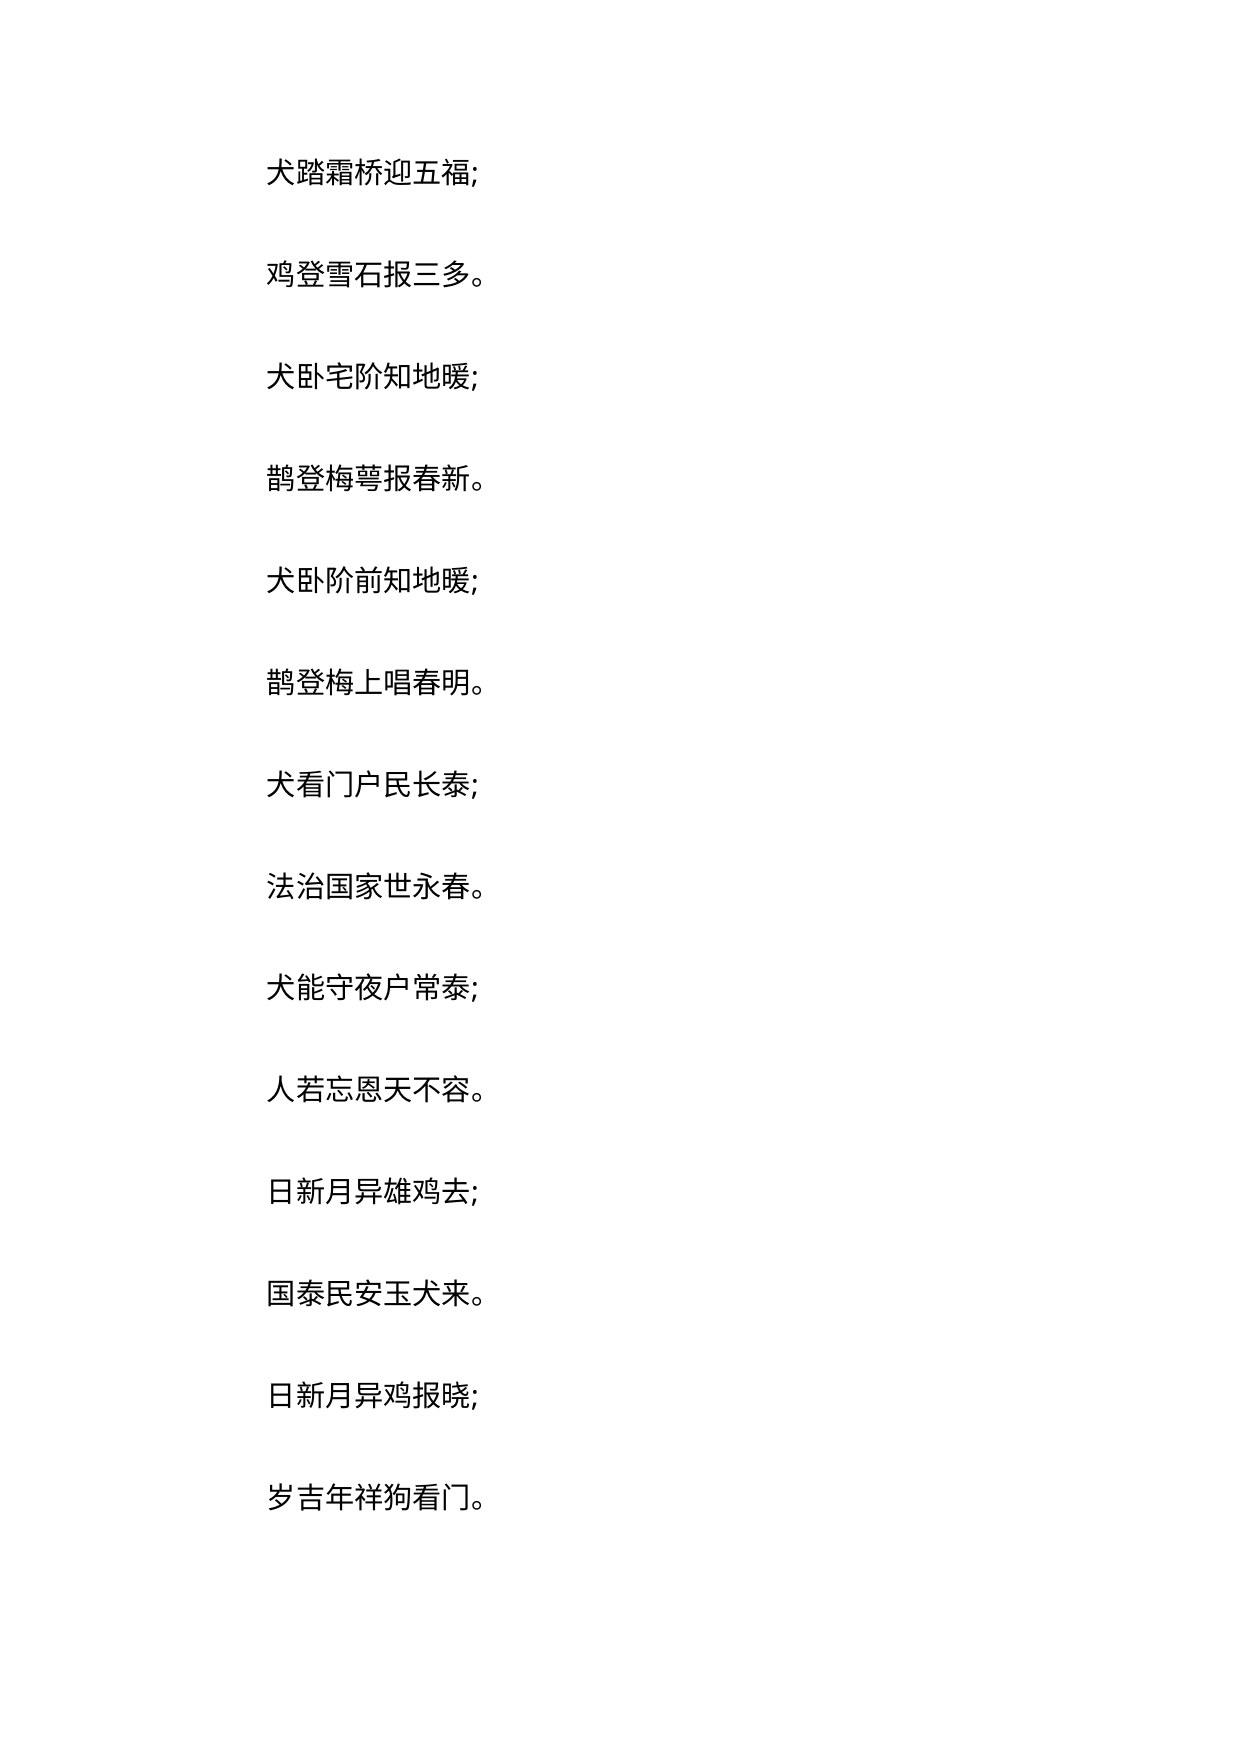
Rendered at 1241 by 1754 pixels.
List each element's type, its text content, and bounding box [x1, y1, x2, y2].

text 犬看门户民长泰; [150, 761, 1090, 804]
text 人若忘恩天不容。 [150, 1067, 1090, 1109]
text 日新月异雄鸡去; [150, 1169, 1090, 1211]
text 犬卧阶前知地暖; [150, 557, 1090, 600]
text 犬踏霜桥迎五福; [150, 150, 1090, 192]
text 岁吉年祥狗看门。 [150, 1474, 1090, 1517]
text 鸡登雪石报三多。 [150, 252, 1090, 294]
text 犬卧宅阶知地暖; [150, 354, 1090, 396]
text 日新月异鸡报晓; [150, 1372, 1090, 1415]
text 犬能守夜户常泰; [150, 965, 1090, 1007]
text 国泰民安玉犬来。 [150, 1271, 1090, 1313]
text 鹊登梅萼报春新。 [150, 456, 1090, 498]
text 鹊登梅上唱春明。 [150, 659, 1090, 702]
text 法治国家世永春。 [150, 863, 1090, 906]
